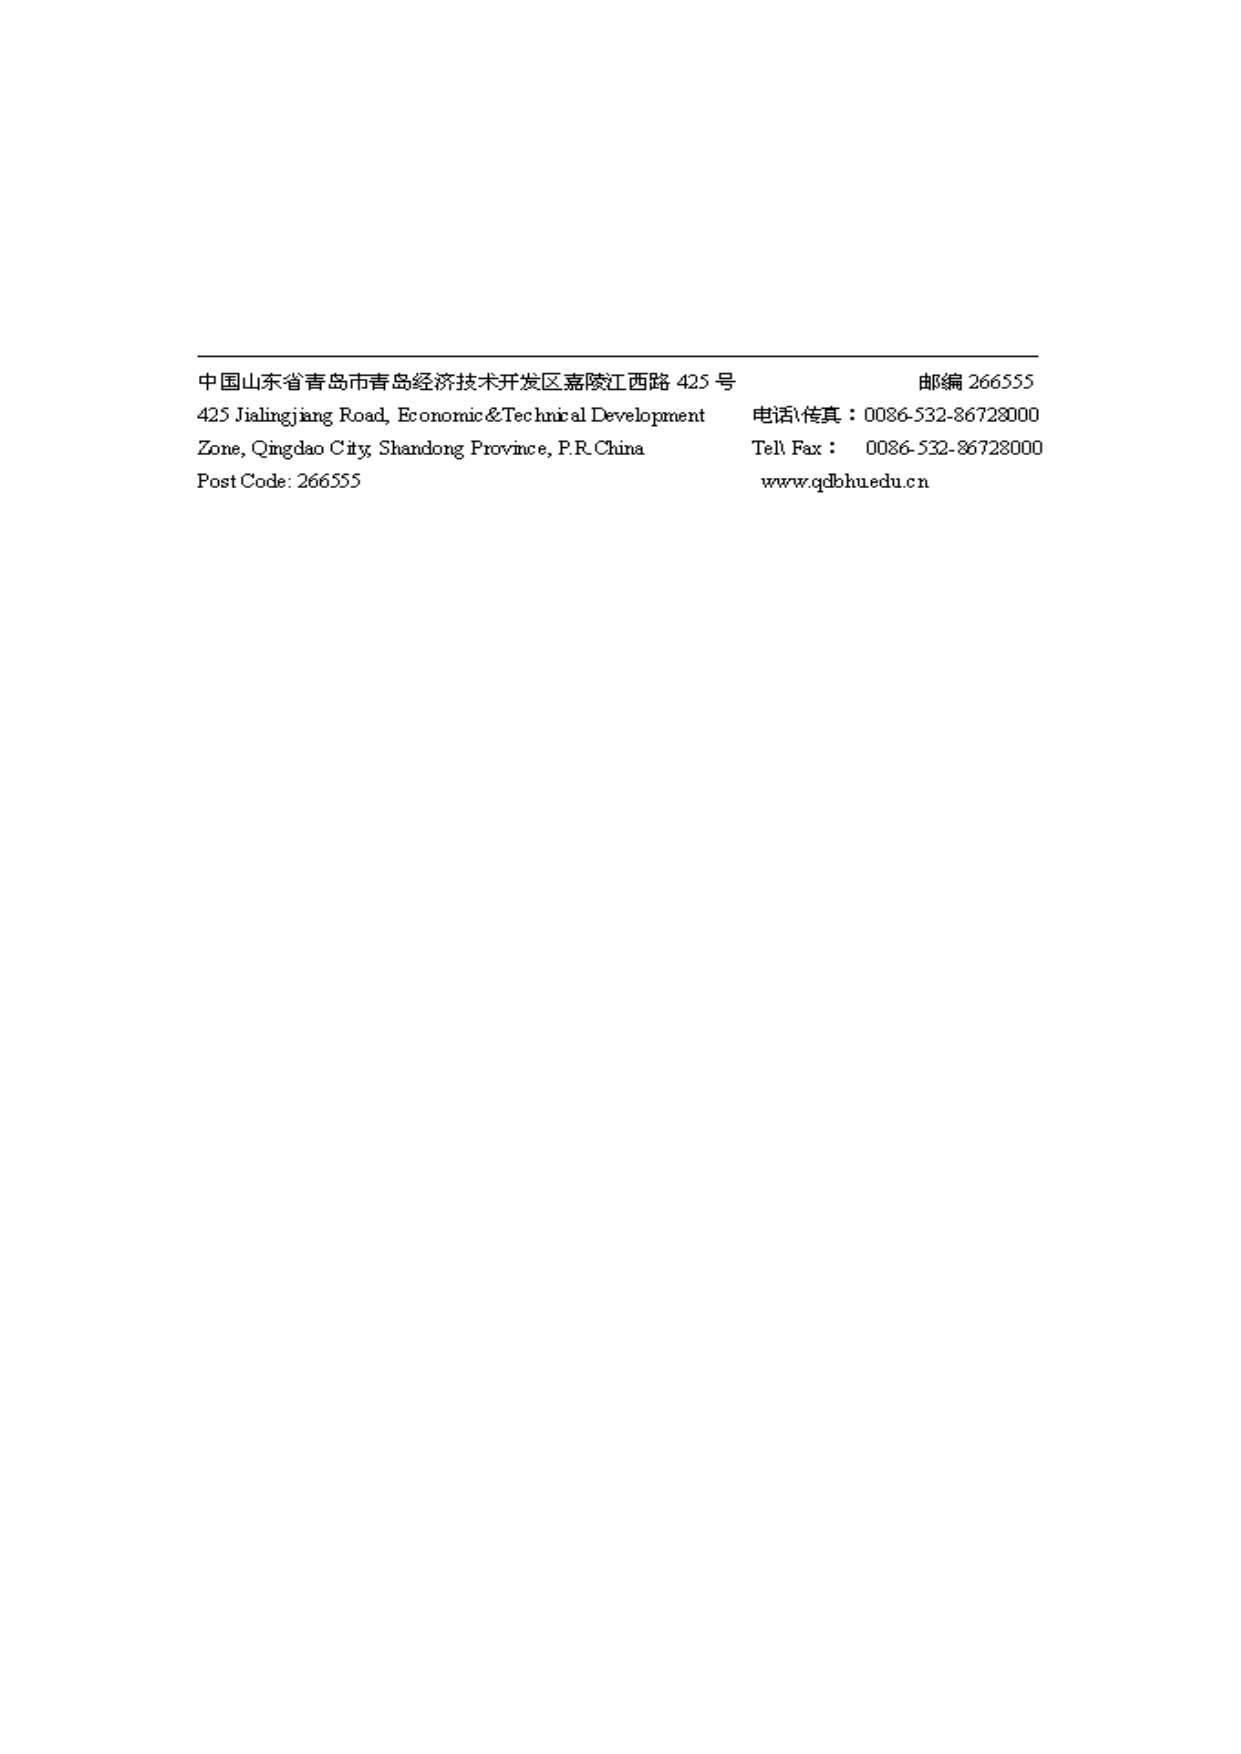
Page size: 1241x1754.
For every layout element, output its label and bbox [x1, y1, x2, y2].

picture [187, 337, 1088, 510]
